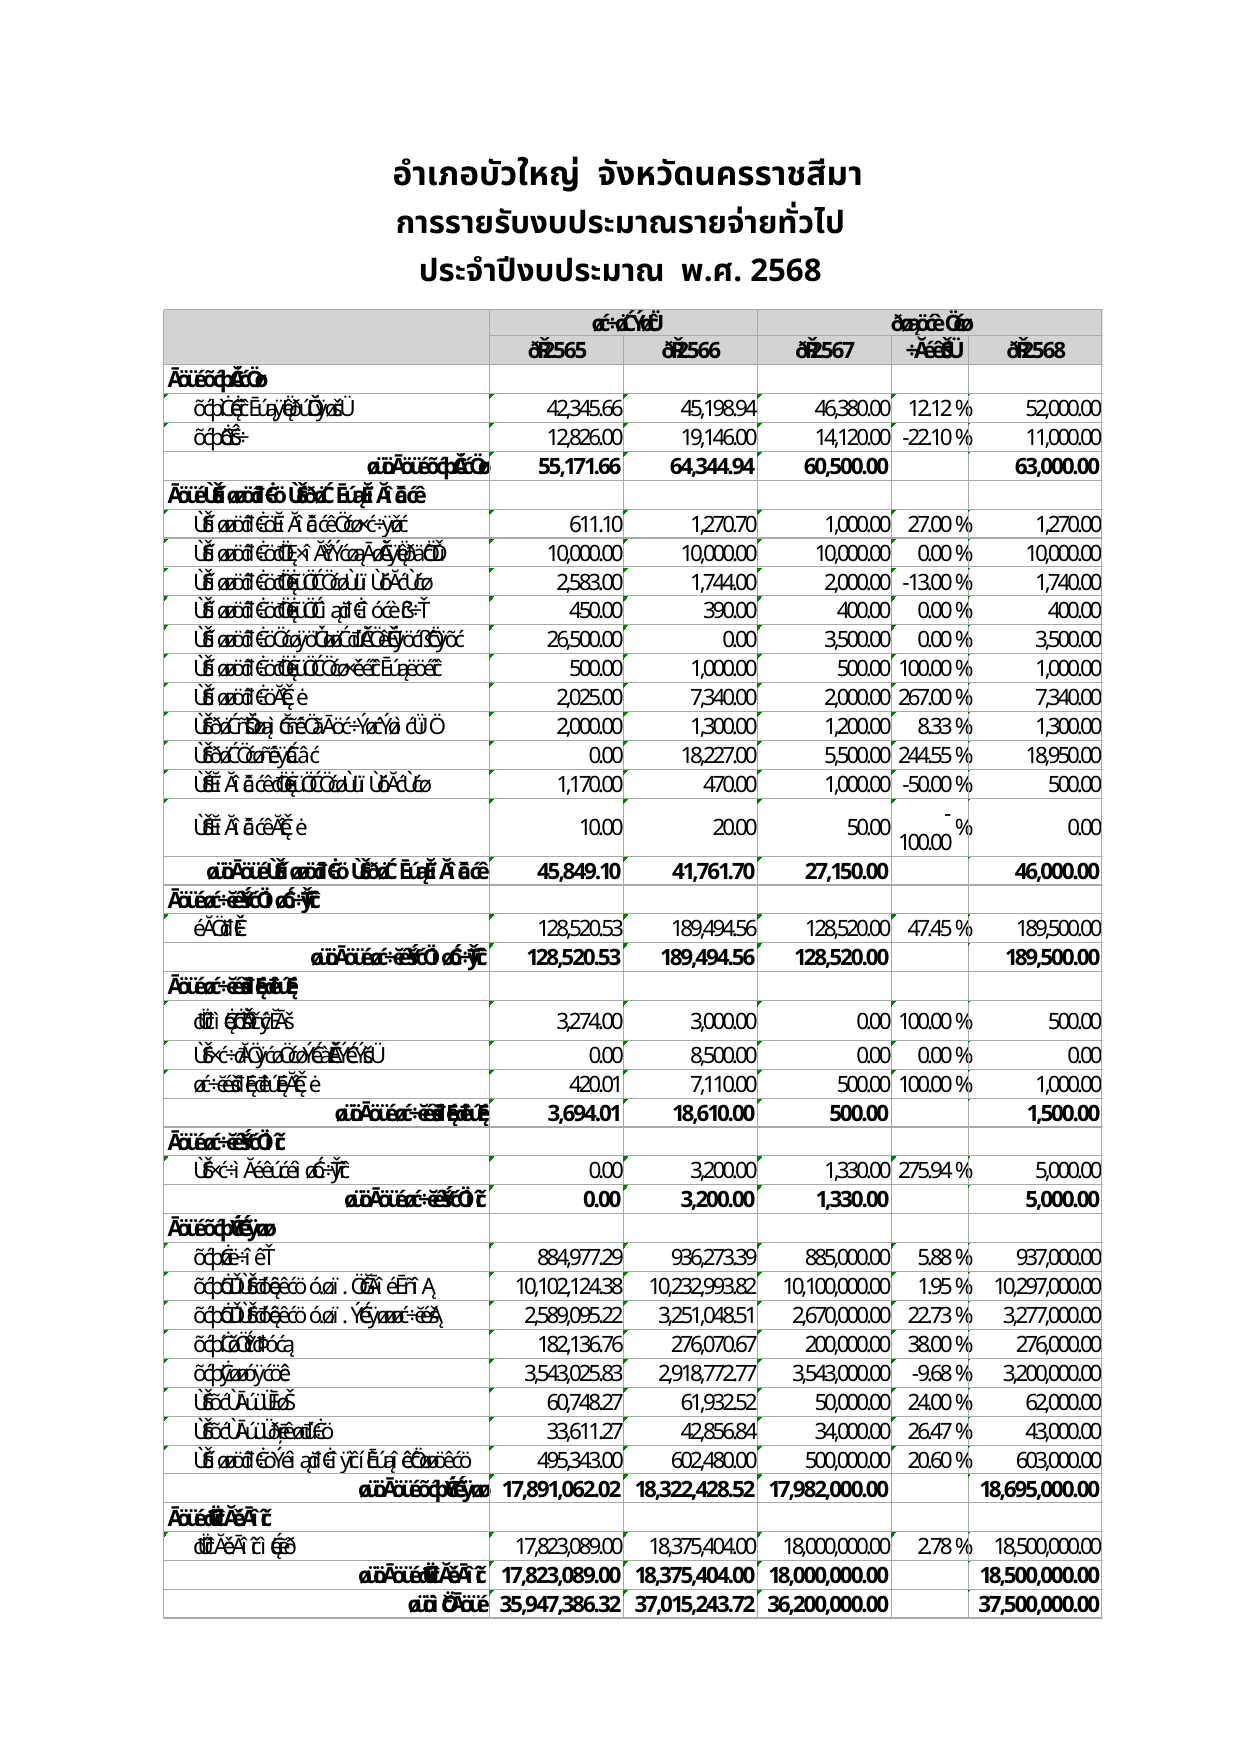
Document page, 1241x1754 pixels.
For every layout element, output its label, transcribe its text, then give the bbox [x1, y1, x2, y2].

text อำเภอบัวใหญ่ จังหวัดนครราชสีมา [150, 150, 1090, 200]
text ประจำปีงบประมาณ พ.ศ. 2568 [150, 248, 1090, 295]
text การรายรับงบประมาณรายจ่ายทั่วไป [150, 200, 1090, 248]
